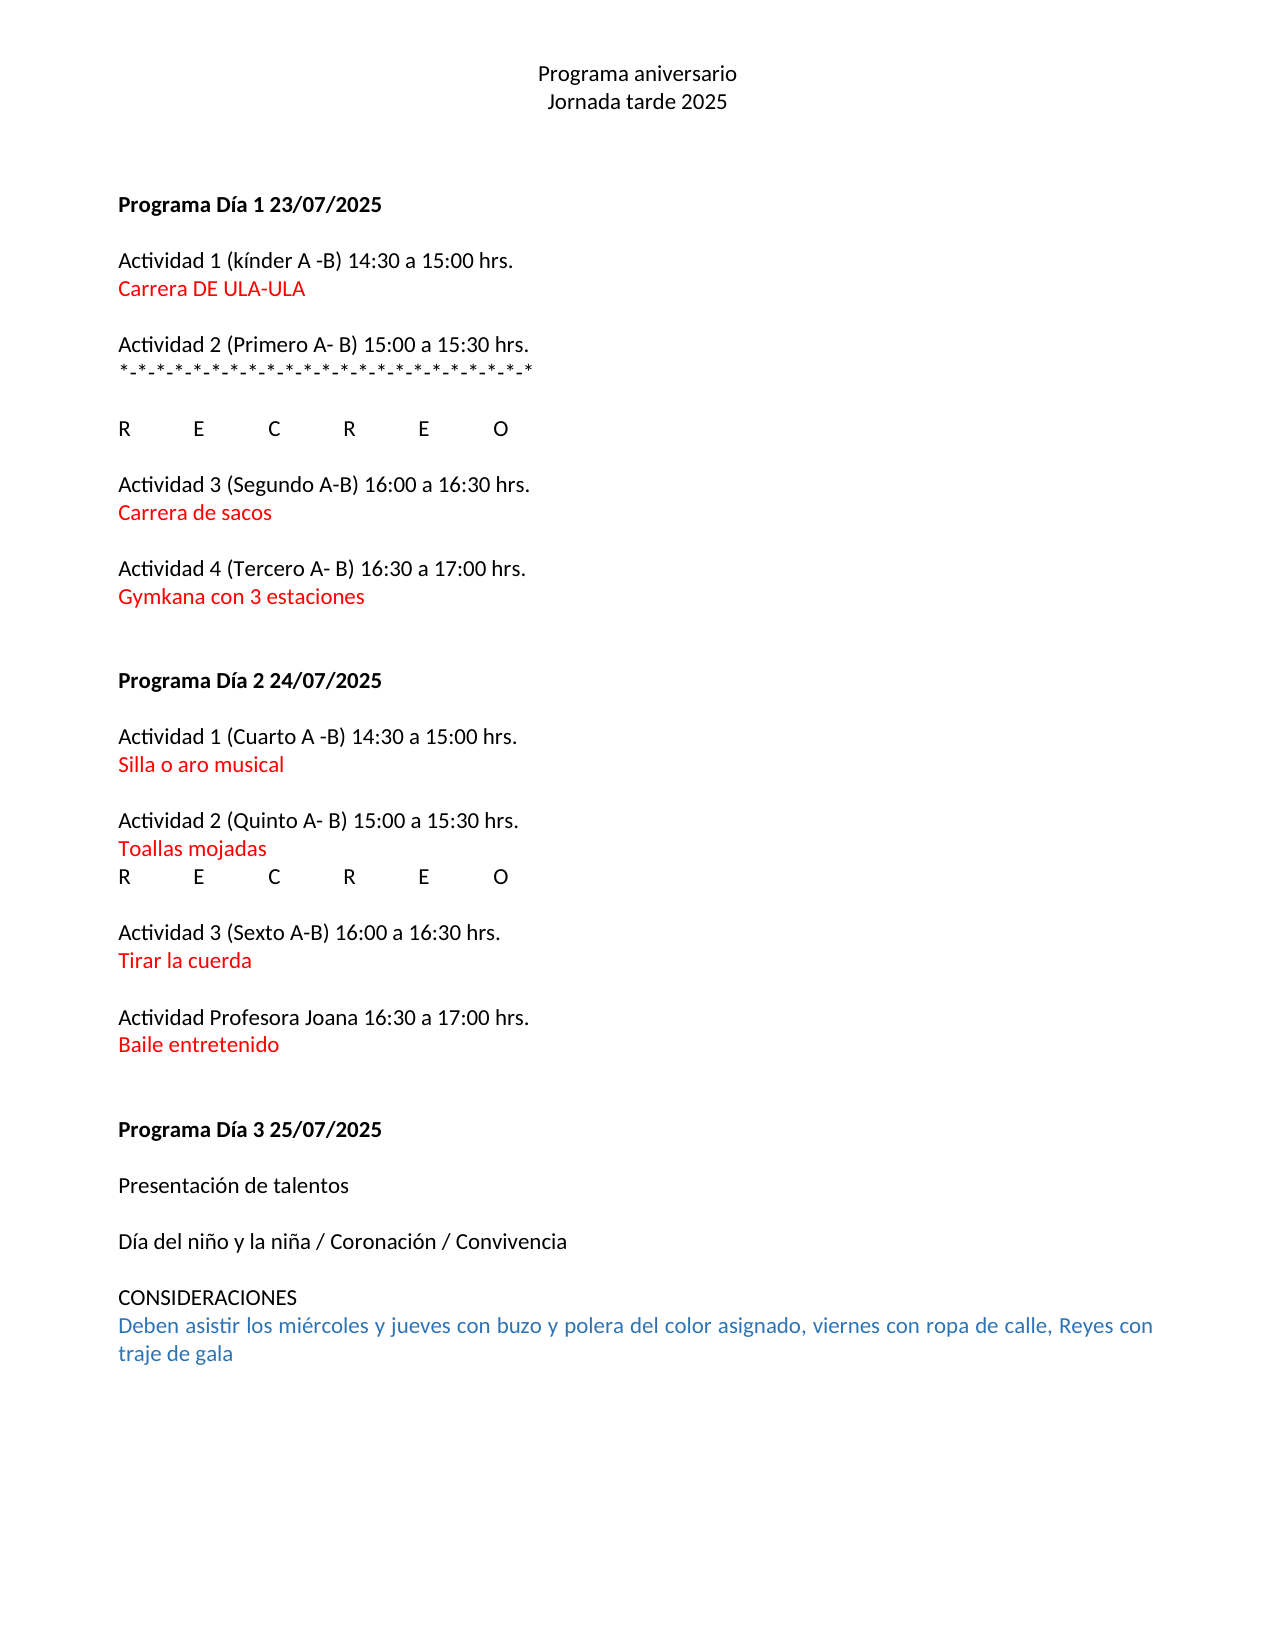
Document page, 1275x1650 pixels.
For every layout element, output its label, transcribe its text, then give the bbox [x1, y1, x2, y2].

text Actividad 1 (Cuarto A -B) 14:30 a 15:00 hrs. [118, 722, 1157, 750]
text Deben asistir los miércoles y jueves con buzo y polera del color asignado, viernes con ropa de calle, Reyes con traje de gala [118, 1311, 1157, 1367]
text Presentación de talentos [118, 1171, 1157, 1199]
text Actividad 3 (Sexto A-B) 16:00 a 16:30 hrs. [118, 918, 1157, 947]
text Carrera de sacos [118, 498, 1157, 526]
text Baile entretenido [118, 1031, 1157, 1059]
text Programa Día 1 23/07/2025 [118, 190, 1157, 218]
text Actividad 3 (Segundo A-B) 16:00 a 16:30 hrs. [118, 470, 1157, 498]
text Actividad 2 (Primero A- B) 15:00 a 15:30 hrs. [118, 330, 1157, 358]
text Día del niño y la niña / Coronación / Convivencia [118, 1227, 1157, 1255]
text Actividad 1 (kínder A -B) 14:30 a 15:00 hrs. [118, 246, 1157, 274]
text Actividad 2 (Quinto A- B) 15:00 a 15:30 hrs. [118, 806, 1157, 834]
text Actividad Profesora Joana 16:30 a 17:00 hrs. [118, 1003, 1157, 1031]
text Silla o aro musical [118, 750, 1157, 778]
text Tirar la cuerda [118, 947, 1157, 974]
text Jornada tarde 2025 [118, 87, 1157, 115]
text R E C R E O [118, 414, 1157, 442]
text Carrera DE ULA-ULA [118, 274, 1157, 302]
text *-*-*-*-*-*-*-*-*-*-*-*-*-*-*-*-*-*-*-*-*-*-* [118, 358, 1157, 386]
text Programa Día 2 24/07/2025 [118, 666, 1157, 694]
text Toallas mojadas [118, 834, 1157, 862]
text Programa Día 3 25/07/2025 [118, 1115, 1157, 1143]
text R E C R E O [118, 862, 1157, 891]
text Gymkana con 3 estaciones [118, 582, 1157, 610]
text CONSIDERACIONES [118, 1283, 1157, 1311]
text Actividad 4 (Tercero A- B) 16:30 a 17:00 hrs. [118, 554, 1157, 582]
text Programa aniversario [118, 59, 1157, 87]
